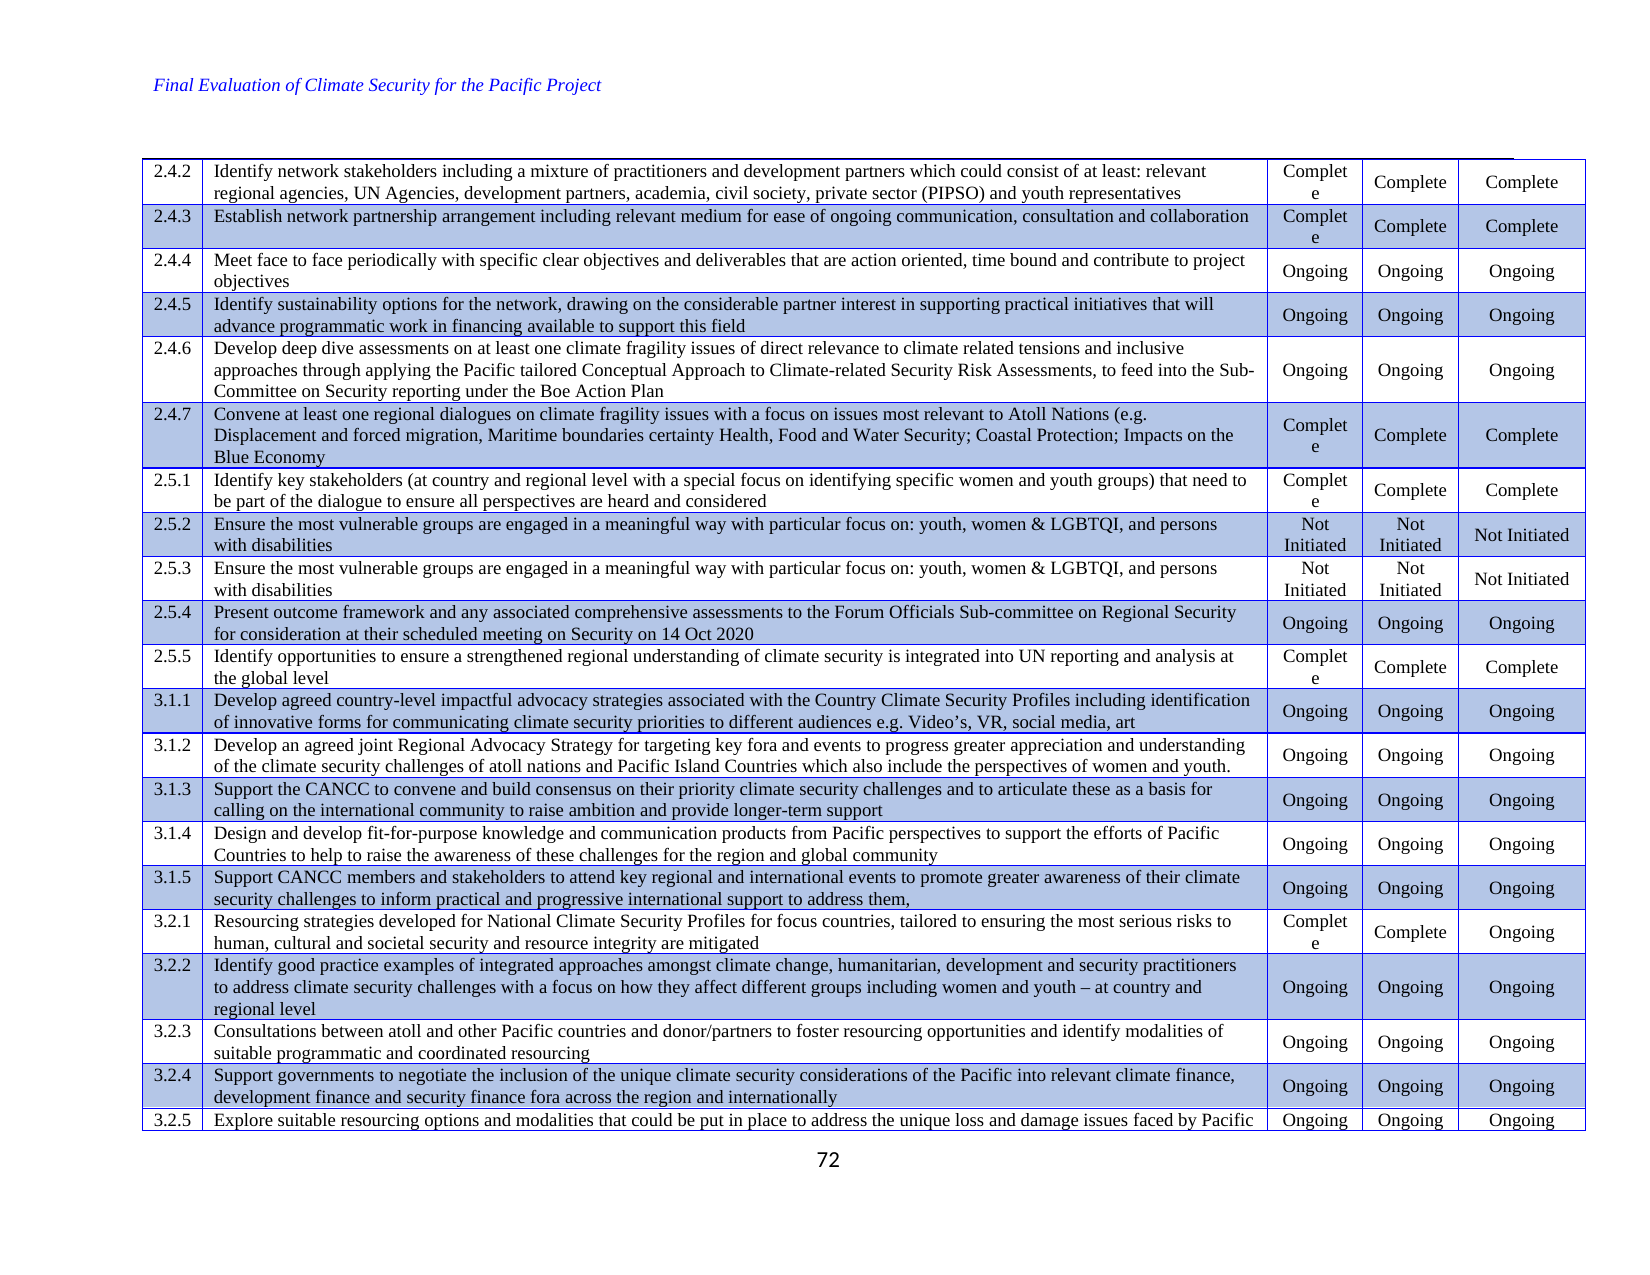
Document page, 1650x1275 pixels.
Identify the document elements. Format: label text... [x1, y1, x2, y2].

table_cell Not Initiated [1459, 557, 1585, 600]
table_cell Complete [1268, 403, 1362, 467]
table_cell Ongoing [1268, 601, 1362, 644]
table_cell Resourcing strategies developed for National Climate Security Profiles for focus countries, tailored to ensuring the most serious risks to human, cultural and societal security and resource integrity are mitigated [203, 910, 1267, 953]
table_cell Ongoing [1459, 778, 1585, 821]
table_cell Ongoing [1363, 293, 1458, 336]
table_cell Convene at least one regional dialogues on climate fragility issues with a focus on issues most relevant to Atoll Nations (e.g. Displacement and forced migration, Maritime boundaries certainty Health, Food and Water Security; Coastal Protection; Impacts on the Blue Economy [203, 403, 1267, 467]
table_cell Complete [1459, 160, 1585, 203]
table_cell Establish network partnership arrangement including relevant medium for ease of ongoing communication, consultation and collaboration [203, 205, 1267, 248]
table_cell Ongoing [1363, 822, 1458, 865]
table_cell Complete [1268, 910, 1362, 953]
table_cell Complete [1363, 205, 1458, 248]
table_cell 2.4.2 [143, 160, 202, 203]
table_cell Ongoing [1268, 734, 1362, 777]
table_cell Present outcome framework and any associated comprehensive assessments to the Forum Officials Sub-committee on Regional Security for consideration at their scheduled meeting on Security on 14 Oct 2020 [203, 601, 1267, 644]
table_cell Ongoing [1363, 249, 1458, 292]
table_cell Ongoing [1459, 337, 1585, 402]
table_cell 3.2.2 [143, 954, 202, 1019]
table_cell Ongoing [1459, 1109, 1585, 1130]
table_cell Develop agreed country-level impactful advocacy strategies associated with the Country Climate Security Profiles including identification of innovative forms for communicating climate security priorities to different audiences e.g. Video’s, VR, social media, art [203, 689, 1267, 732]
table_cell 3.2.1 [143, 910, 202, 953]
table_cell Ongoing [1363, 337, 1458, 402]
table_cell Not Initiated [1363, 513, 1458, 556]
table_cell 3.1.3 [143, 778, 202, 821]
table_cell Ongoing [1268, 954, 1362, 1019]
table_cell Ongoing [1268, 1020, 1362, 1063]
table_cell Ensure the most vulnerable groups are engaged in a meaningful way with particular focus on: youth, women & LGBTQI, and persons with disabilities [203, 557, 1267, 600]
table_cell Ensure the most vulnerable groups are engaged in a meaningful way with particular focus on: youth, women & LGBTQI, and persons with disabilities [203, 513, 1267, 556]
table_cell Ongoing [1459, 249, 1585, 292]
table_cell Ongoing [1459, 866, 1585, 909]
table_cell Meet face to face periodically with specific clear objectives and deliverables that are action oriented, time bound and contribute to project objectives [203, 249, 1267, 292]
table_cell Ongoing [1459, 293, 1585, 336]
table_cell Ongoing [1268, 249, 1362, 292]
table_cell Ongoing [1363, 866, 1458, 909]
table_cell Ongoing [1459, 734, 1585, 777]
table_cell Identify network stakeholders including a mixture of practitioners and development partners which could consist of at least: relevant regional agencies, UN Agencies, development partners, academia, civil society, private sector (PIPSO) and youth representatives [203, 160, 1267, 203]
table_cell Develop deep dive assessments on at least one climate fragility issues of direct relevance to climate related tensions and inclusive approaches through applying the Pacific tailored Conceptual Approach to Climate-related Security Risk Assessments, to feed into the Sub-Committee on Security reporting under the Boe Action Plan [203, 337, 1267, 402]
table_cell Ongoing [1363, 734, 1458, 777]
table_cell Support CANCC members and stakeholders to attend key regional and international events to promote greater awareness of their climate security challenges to inform practical and progressive international support to address them, [203, 866, 1267, 909]
table_cell Ongoing [1459, 601, 1585, 644]
table_cell Ongoing [1268, 1064, 1362, 1107]
table_cell Complete [1268, 469, 1362, 512]
table_cell Ongoing [1268, 1109, 1362, 1130]
table_cell 2.4.6 [143, 337, 202, 402]
table_cell Ongoing [1363, 1109, 1458, 1130]
table_cell Not Initiated [1459, 513, 1585, 556]
table_cell 3.2.3 [143, 1020, 202, 1063]
table_cell Ongoing [1363, 954, 1458, 1019]
table_cell Not Initiated [1268, 557, 1362, 600]
table_cell Consultations between atoll and other Pacific countries and donor/partners to foster resourcing opportunities and identify modalities of suitable programmatic and coordinated resourcing [203, 1020, 1267, 1063]
table_cell Ongoing [1363, 778, 1458, 821]
table_cell Complete [1363, 910, 1458, 953]
table_cell Ongoing [1268, 822, 1362, 865]
table_cell Support the CANCC to convene and build consensus on their priority climate security challenges and to articulate these as a basis for calling on the international community to raise ambition and provide longer-term support [203, 778, 1267, 821]
table_cell Complete [1459, 205, 1585, 248]
table_cell Complete [1363, 403, 1458, 467]
table_cell 2.5.2 [143, 513, 202, 556]
table_cell 3.2.4 [143, 1064, 202, 1107]
table_cell 3.1.2 [143, 734, 202, 777]
table_cell Ongoing [1363, 689, 1458, 732]
table_cell 2.5.1 [143, 469, 202, 512]
table_cell Complete [1459, 469, 1585, 512]
table_cell Ongoing [1459, 822, 1585, 865]
table_cell 2.5.5 [143, 645, 202, 688]
table_cell Ongoing [1268, 689, 1362, 732]
table_cell Design and develop fit-for-purpose knowledge and communication products from Pacific perspectives to support the efforts of Pacific Countries to help to raise the awareness of these challenges for the region and global community [203, 822, 1267, 865]
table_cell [203, 1109, 1267, 1130]
table_cell 2.4.7 [143, 403, 202, 467]
table_cell Complete [1268, 205, 1362, 248]
table_cell Ongoing [1268, 778, 1362, 821]
table_cell 3.1.4 [143, 822, 202, 865]
table_cell Ongoing [1363, 1020, 1458, 1063]
table_cell Ongoing [1459, 1064, 1585, 1107]
table_cell Ongoing [1459, 954, 1585, 1019]
table_cell 3.1.1 [143, 689, 202, 732]
table_cell Identify sustainability options for the network, drawing on the considerable partner interest in supporting practical initiatives that will advance programmatic work in financing available to support this field [203, 293, 1267, 336]
table_cell 2.4.3 [143, 205, 202, 248]
table_cell 2.4.4 [143, 249, 202, 292]
table_cell Identify opportunities to ensure a strengthened regional understanding of climate security is integrated into UN reporting and analysis at the global level [203, 645, 1267, 688]
table_cell Ongoing [1459, 689, 1585, 732]
table_cell Ongoing [1459, 1020, 1585, 1063]
table_cell 3.2.5 [143, 1109, 202, 1130]
table_cell Not Initiated [1363, 557, 1458, 600]
table_cell Ongoing [1363, 1064, 1458, 1107]
table_cell Ongoing [1268, 337, 1362, 402]
table_cell Develop an agreed joint Regional Advocacy Strategy for targeting key fora and events to progress greater appreciation and understanding of the climate security challenges of atoll nations and Pacific Island Countries which also include the perspectives of women and youth. [203, 734, 1267, 777]
table_cell 2.4.5 [143, 293, 202, 336]
table_cell 2.5.4 [143, 601, 202, 644]
table_cell Support governments to negotiate the inclusion of the unique climate security considerations of the Pacific into relevant climate finance, development finance and security finance fora across the region and internationally [203, 1064, 1267, 1107]
table_cell 2.5.3 [143, 557, 202, 600]
table_cell Ongoing [1268, 293, 1362, 336]
table_cell Ongoing [1268, 866, 1362, 909]
table_cell Complete [1459, 403, 1585, 467]
table_cell 3.1.5 [143, 866, 202, 909]
table_cell Identify good practice examples of integrated approaches amongst climate change, humanitarian, development and security practitioners to address climate security challenges with a focus on how they affect different groups including women and youth – at country and regional level [203, 954, 1267, 1019]
table_cell Complete [1363, 645, 1458, 688]
table_cell Complete [1459, 645, 1585, 688]
table_cell Complete [1268, 645, 1362, 688]
table_cell Complete [1363, 160, 1458, 203]
table_cell Ongoing [1459, 910, 1585, 953]
table_cell Complete [1363, 469, 1458, 512]
table_cell Identify key stakeholders (at country and regional level with a special focus on identifying specific women and youth groups) that need to be part of the dialogue to ensure all perspectives are heard and considered [203, 469, 1267, 512]
table_cell Ongoing [1363, 601, 1458, 644]
table_cell Complete [1268, 160, 1362, 203]
table_cell Not Initiated [1268, 513, 1362, 556]
